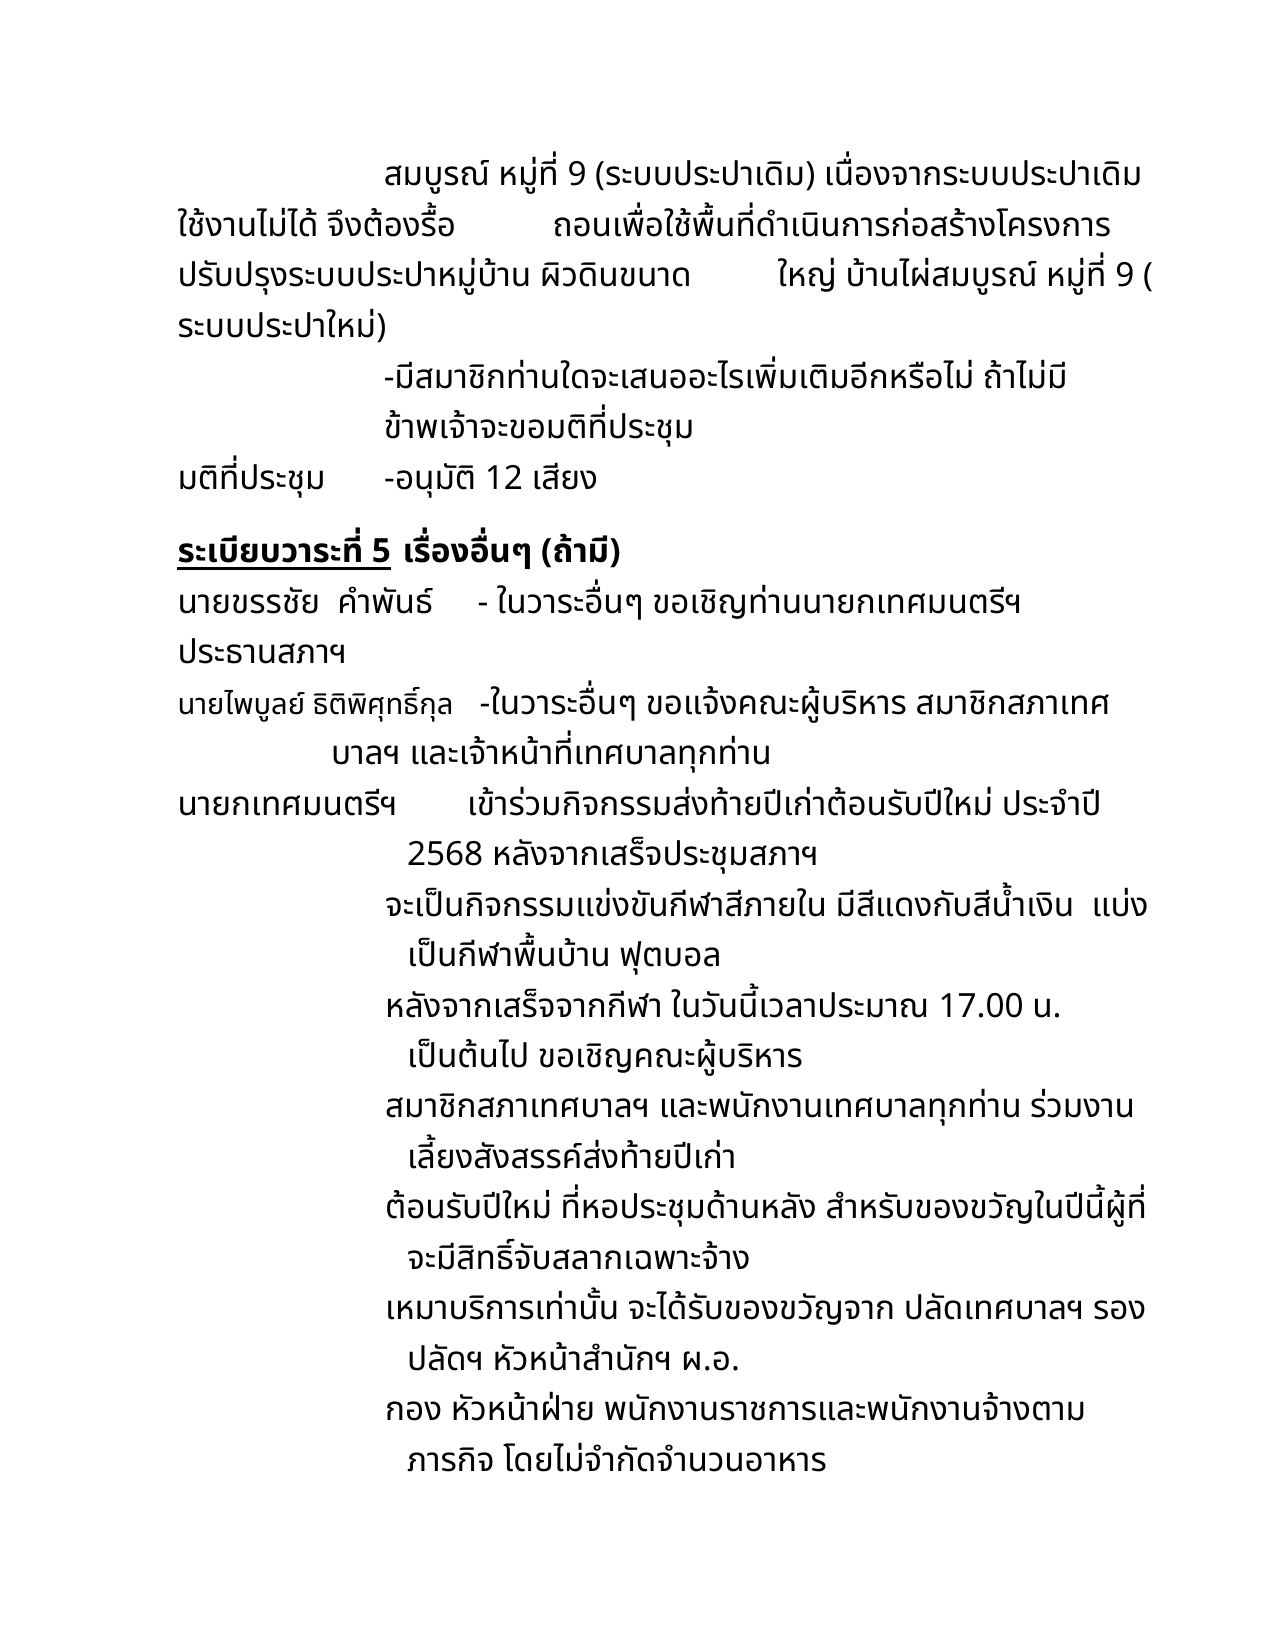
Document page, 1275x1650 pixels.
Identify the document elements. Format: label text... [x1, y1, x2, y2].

text มติที่ประชุม -อนุมัติ 12 เสียง [177, 453, 1157, 504]
text กอง หัวหน้าฝ่าย พนักงานราชการและพนักงานจ้างตามภารกิจ โดยไม่จำกัดจำนวนอาหาร [385, 1385, 1157, 1486]
text นายกเทศมนตรีฯ เข้าร่วมกิจกรรมส่งท้ายปีเก่าต้อนรับปีใหม่ ประจำปี 2568 หลังจากเสร็จประชุมสภาฯ [177, 779, 1157, 881]
text หลังจากเสร็จจากกีฬา ในวันนี้เวลาประมาณ 17.00 น. เป็นต้นไป ขอเชิญคณะผู้บริหาร [385, 981, 1157, 1082]
text นายขรรชัย คำพันธ์ - ในวาระอื่นๆ ขอเชิญท่านนายกเทศมนตรีฯ [177, 577, 1157, 628]
text ต้อนรับปีใหม่ ที่หอประชุมด้านหลัง สำหรับของขวัญในปีนี้ผู้ที่จะมีสิทธิ์จับสลากเฉพาะจ้าง [385, 1183, 1157, 1284]
text เหมาบริการเท่านั้น จะได้รับของขวัญจาก ปลัดเทศบาลฯ รองปลัดฯ หัวหน้าสำนักฯ ผ.อ. [385, 1284, 1157, 1385]
text ระเบียบวาระที่ 5 เรื่องอื่นๆ (ถ้ามี) [177, 527, 1157, 577]
text จะเป็นกิจกรรมแข่งขันกีฬาสีภายใน มีสีแดงกับสีน้ำเงิน แบ่งเป็นกีฬาพื้นบ้าน ฟุตบอล [385, 881, 1157, 981]
text สมบูรณ์ หมู่ที่ 9 (ระบบประปาเดิม) เนื่องจากระบบประปาเดิมใช้งานไม่ได้ จึงต้องรื้อ ถอนเพื่อใช้พื้นที่ดำเนินการก่อสร้างโครงการปรับปรุงระบบประปาหมู่บ้าน ผิวดินขนาด ใหญ่ บ้านไผ่สมบูรณ์ หมู่ที่ 9 (ระบบประปาใหม่) [177, 150, 1157, 352]
text นายไพบูลย์ ธิติพิศุทธิ์กุล -ในวาระอื่นๆ ขอแจ้งคณะผู้บริหาร สมาชิกสภาเทศบาลฯ และเจ้าหน้าที่เทศบาลทุกท่าน [177, 678, 1157, 779]
text ประธานสภาฯ [177, 628, 1157, 678]
text สมาชิกสภาเทศบาลฯ และพนักงานเทศบาลทุกท่าน ร่วมงานเลี้ยงสังสรรค์ส่งท้ายปีเก่า [385, 1082, 1157, 1183]
text -มีสมาชิกท่านใดจะเสนออะไรเพิ่มเติมอีกหรือไม่ ถ้าไม่มี ข้าพเจ้าจะขอมติที่ประชุม [158, 352, 1157, 453]
